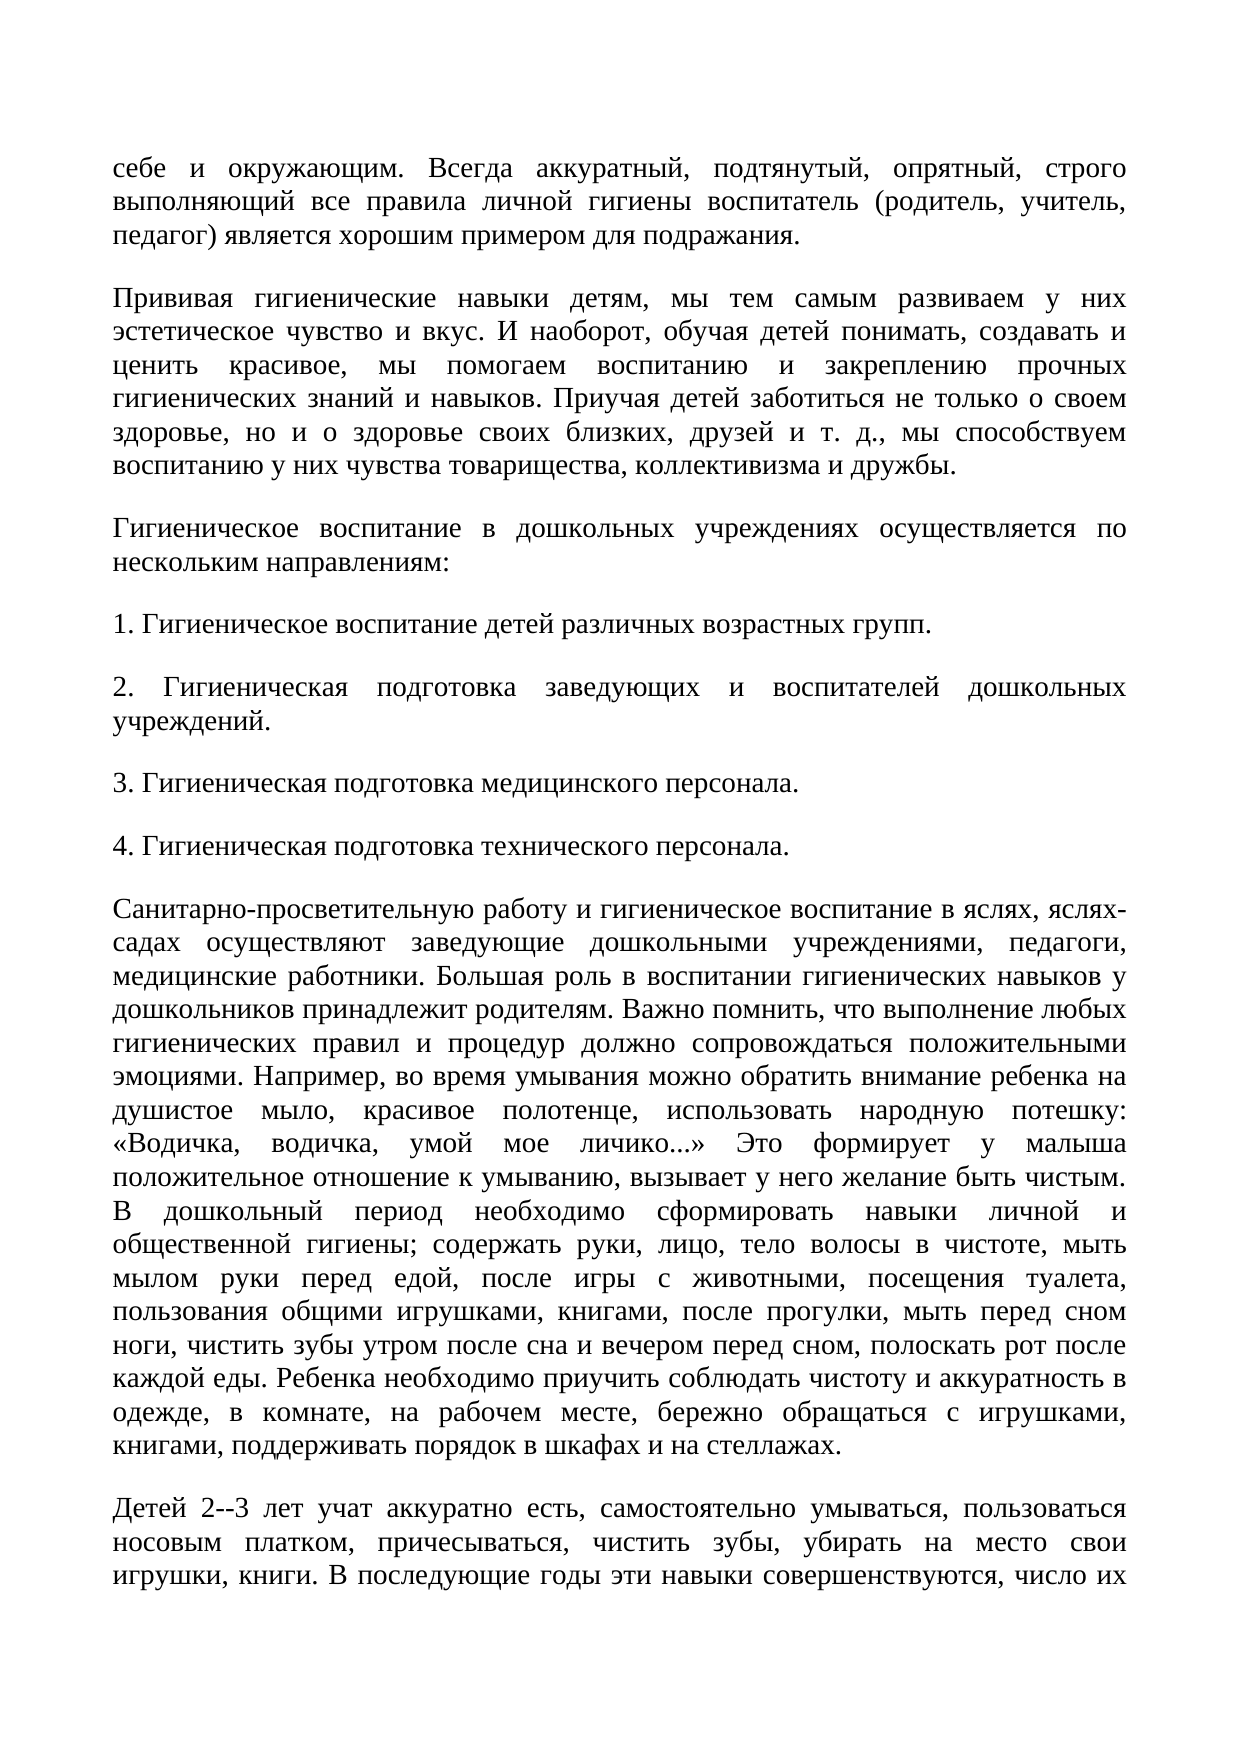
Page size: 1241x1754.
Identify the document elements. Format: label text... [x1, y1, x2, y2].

text Прививая гигиенические навыки детям, мы тем самым развиваем у них эстетическое чувство и вкус. И наоборот, обучая детей понимать, создавать и ценить красивое, мы помогаем воспитанию и закреплению прочных гигиенических знаний и навыков. Приучая детей заботиться не только о своем здоровье, но и о здоровье своих близких, друзей и т. д., мы способствуем воспитанию у них чувства товарищества, коллективизма и дружбы. [112, 280, 1128, 481]
text 3. Гигиеническая подготовка медицинского персонала. [112, 765, 1128, 799]
text 1. Гигиеническое воспитание детей различных возрастных групп. [112, 606, 1128, 640]
text Гигиеническое воспитание в дошкольных учреждениях осуществляется по нескольким направлениям: [112, 510, 1128, 577]
text Санитарно-просветительную работу и гигиеническое воспитание в яслях, яслях-садах осуществляют заведующие дошкольными учреждениями, педагоги, медицинские работники. Большая роль в воспитании гигиенических навыков у дошкольников принадлежит родителям. Важно помнить, что выполнение любых гигиенических правил и процедур должно сопровождаться положительными эмоциями. Например, во время умывания можно обратить внимание ребенка на душистое мыло, красивое полотенце, использовать народную потешку: «Водичка, водичка, умой мое личико...» Это формирует у малыша положительное отношение к умыванию, вызывает у него желание быть чистым. В дошкольный период необходимо сформировать навыки личной и общественной гигиены; содержать руки, лицо, тело волосы в чистоте, мыть мылом руки перед едой, после игры с животными, посещения туалета, пользования общими игрушками, книгами, после прогулки, мыть перед сном ноги, чистить зубы утром после сна и вечером перед сном, полоскать рот после каждой еды. Ребенка необходимо приучить соблюдать чистоту и аккуратность в одежде, в комнате, на рабочем месте, бережно обращаться с игрушками, книгами, поддерживать порядок в шкафах и на стеллажах. [112, 891, 1128, 1461]
text 4. Гигиеническая подготовка технического персонала. [112, 828, 1128, 862]
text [112, 1490, 1128, 1591]
text 2. Гигиеническая подготовка заведующих и воспитателей дошкольных учреждений. [112, 669, 1128, 736]
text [112, 150, 1128, 251]
